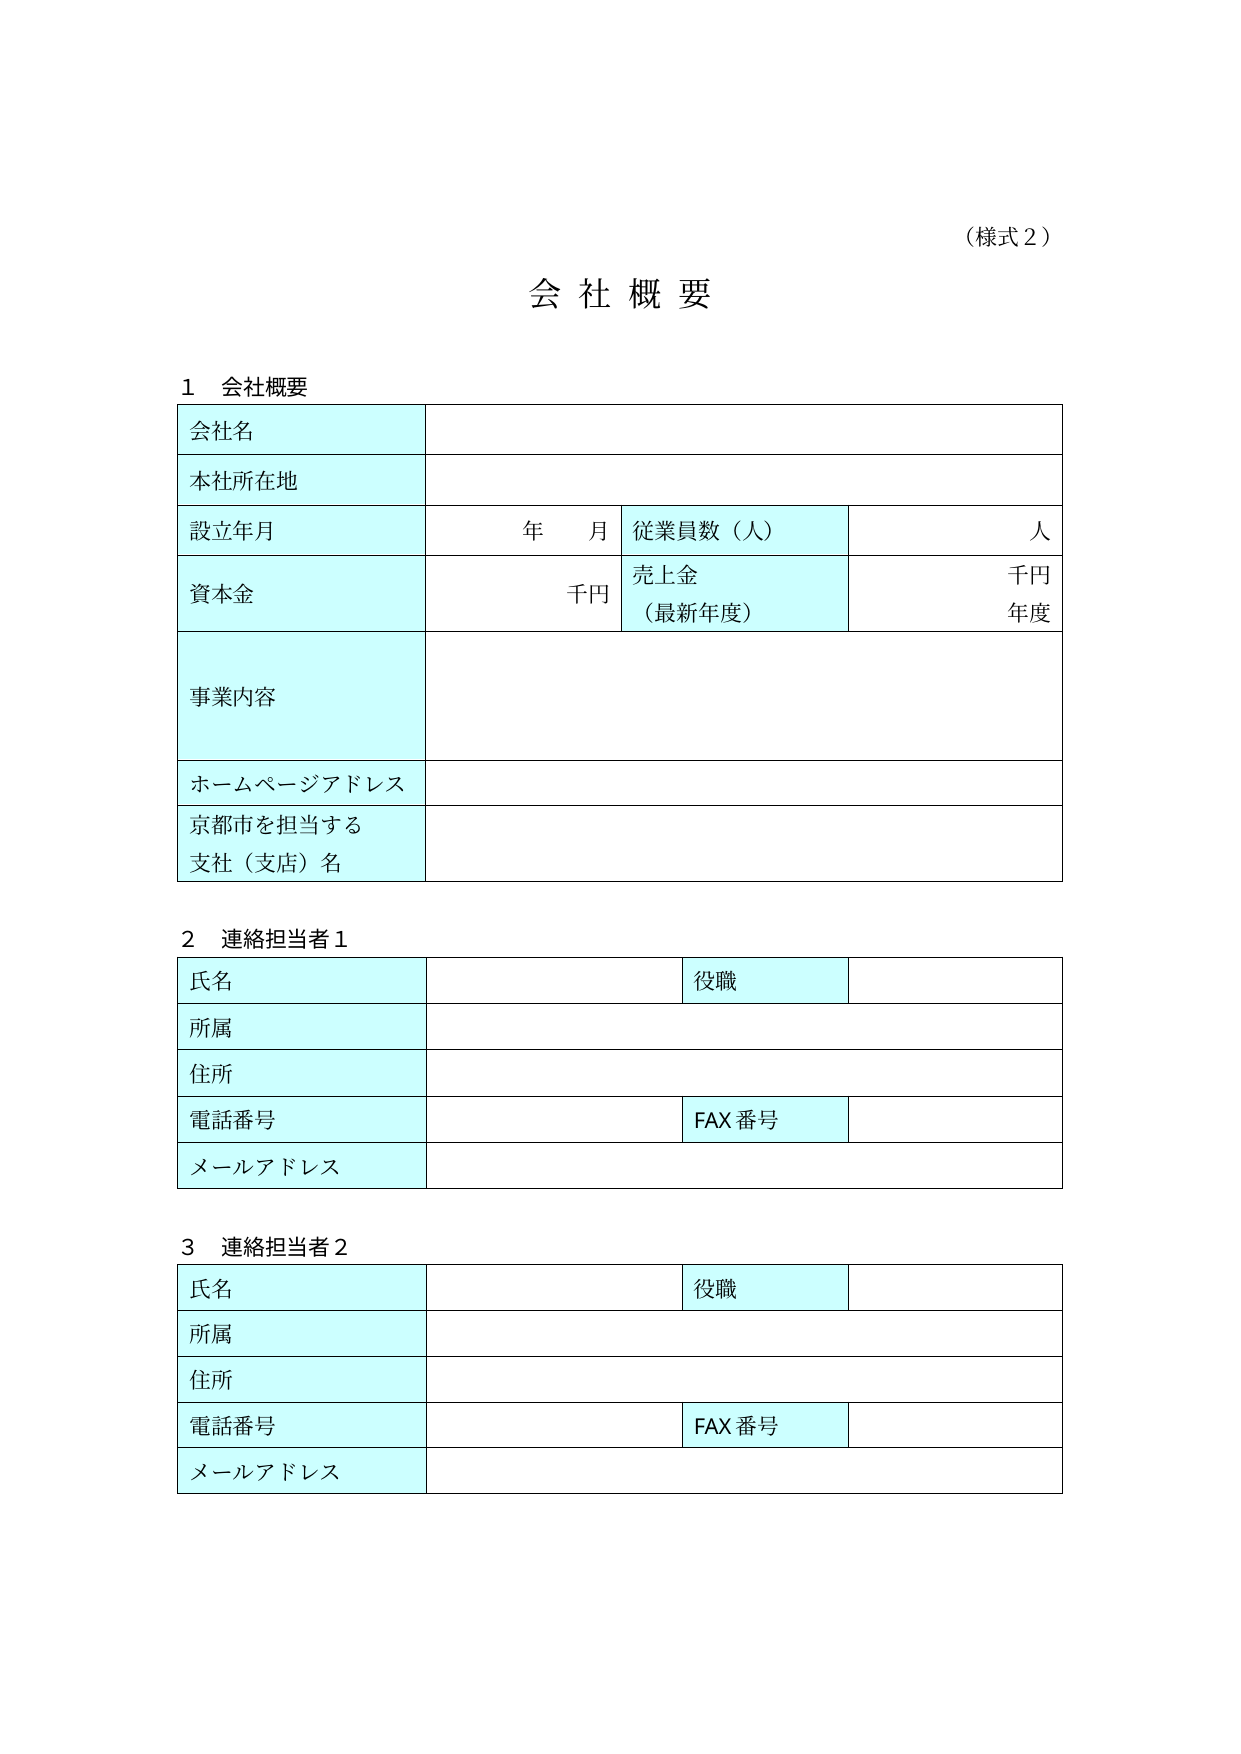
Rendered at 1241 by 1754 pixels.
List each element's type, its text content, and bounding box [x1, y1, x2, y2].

table_cell [426, 632, 1062, 759]
table_cell 所属 [178, 1311, 426, 1356]
table_cell [427, 1357, 1062, 1402]
table_cell 売上金 （最新年度） [622, 556, 848, 631]
table_cell [427, 1448, 1062, 1493]
table_header 会社名 [178, 405, 425, 454]
table_cell FAX番号 [683, 1097, 848, 1142]
table_cell FAX番号 [683, 1403, 848, 1447]
table_cell [427, 1311, 1062, 1356]
text ２ 連絡担当者１ [177, 919, 1063, 957]
table_cell 京都市を担当する 支社（支店）名 [178, 806, 425, 881]
table_header 氏名 [178, 1265, 426, 1310]
table_header [426, 405, 1062, 454]
table_cell ホームページアドレス [178, 761, 425, 804]
table_cell メールアドレス [178, 1143, 426, 1188]
table_header [427, 1265, 682, 1310]
table_cell [849, 1403, 1062, 1447]
table_cell 住所 [178, 1050, 426, 1096]
table_cell [427, 1403, 682, 1447]
table_cell 資本金 [178, 556, 425, 631]
table_cell [427, 1097, 682, 1142]
table_cell [426, 806, 1062, 881]
table_cell 年 月 [426, 506, 621, 554]
table_cell [426, 455, 1062, 504]
text １ 会社概要 [177, 367, 1063, 404]
table_cell 本社所在地 [178, 455, 425, 504]
table_cell [427, 1050, 1062, 1096]
table_cell 千円 年度 [849, 556, 1062, 631]
table_cell 従業員数（人） [622, 506, 848, 554]
table_cell 住所 [178, 1357, 426, 1402]
table_header 氏名 [178, 958, 426, 1003]
table_cell 電話番号 [178, 1403, 426, 1447]
table_cell 設立年月 [178, 506, 425, 554]
text ３ 連絡担当者２ [177, 1227, 1063, 1264]
table_cell 千円 [426, 556, 621, 631]
table_header [849, 958, 1062, 1003]
table_header 役職 [683, 1265, 848, 1310]
table_cell 電話番号 [178, 1097, 426, 1142]
table_header [427, 958, 682, 1003]
table_cell [849, 1097, 1062, 1142]
table_cell [427, 1004, 1062, 1049]
table_header 役職 [683, 958, 848, 1003]
table_cell [426, 761, 1062, 804]
table_cell 所属 [178, 1004, 426, 1049]
text （様式２） [177, 217, 1063, 254]
text 会社概要 [177, 254, 1063, 329]
table_header [849, 1265, 1062, 1310]
table_cell [427, 1143, 1062, 1188]
table_cell 事業内容 [178, 632, 425, 759]
table_cell メールアドレス [178, 1448, 426, 1493]
table_cell 人 [849, 506, 1062, 554]
